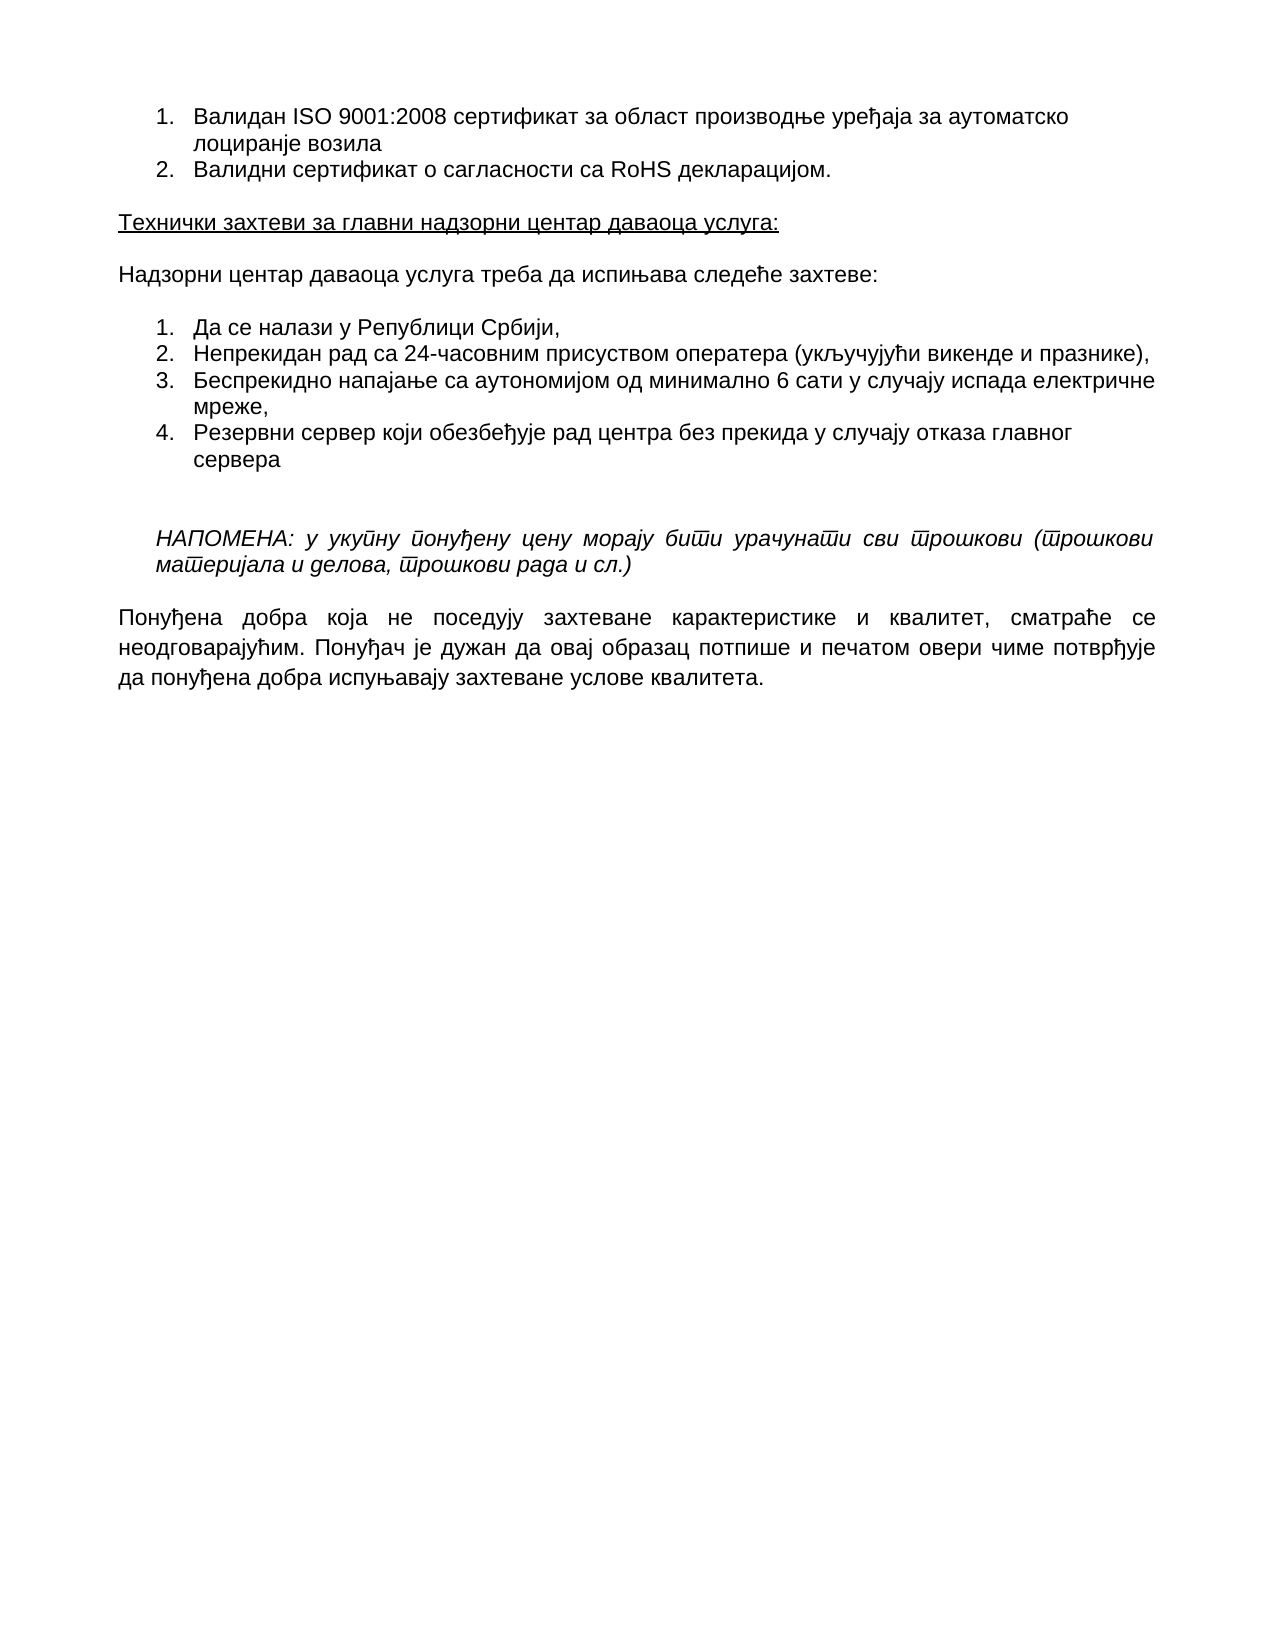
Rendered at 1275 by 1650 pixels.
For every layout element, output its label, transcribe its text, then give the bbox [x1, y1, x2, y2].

text Технички захтеви за главни надзорни центар даваоца услуга: [118, 208, 1157, 235]
text НАПОМЕНА: у укупну понуђену цену морају бити урачунати сви трошкови (трошкови материјала и делова, трошкови рада и сл.) [156, 525, 1157, 577]
list Валидан ISO 9001:2008 сертификат за област производње уређаја за аутоматско лоциранје возила [156, 103, 1157, 156]
text Надзорни центар даваоца услуга треба да испињава следеће захтеве: [118, 261, 1157, 288]
list Резервни сервер који обезбеђује рад центра без прекида у случају отказа главног сервера [156, 419, 1157, 472]
list Валидни сертификат о сагласности са RoHS декларацијом. [156, 156, 1157, 182]
list Да се налази у Републици Србији, [156, 314, 1157, 340]
list Беспрекидно напајање са аутономијом од минимално 6 сати у случају испада електричне мреже, [156, 367, 1157, 419]
text Понуђена добра која не поседују захтеване карактеристике и квалитет, сматраће се неодговарајућим. Понуђач је дужан да овај образац потпише и печатом овери чиме потврђује да понуђена добра испуњавају захтеване услове квалитета. [118, 604, 1157, 691]
list Непрекидан рад са 24-часовним присуством оператера (укључујући викенде и празнике), [156, 340, 1157, 367]
